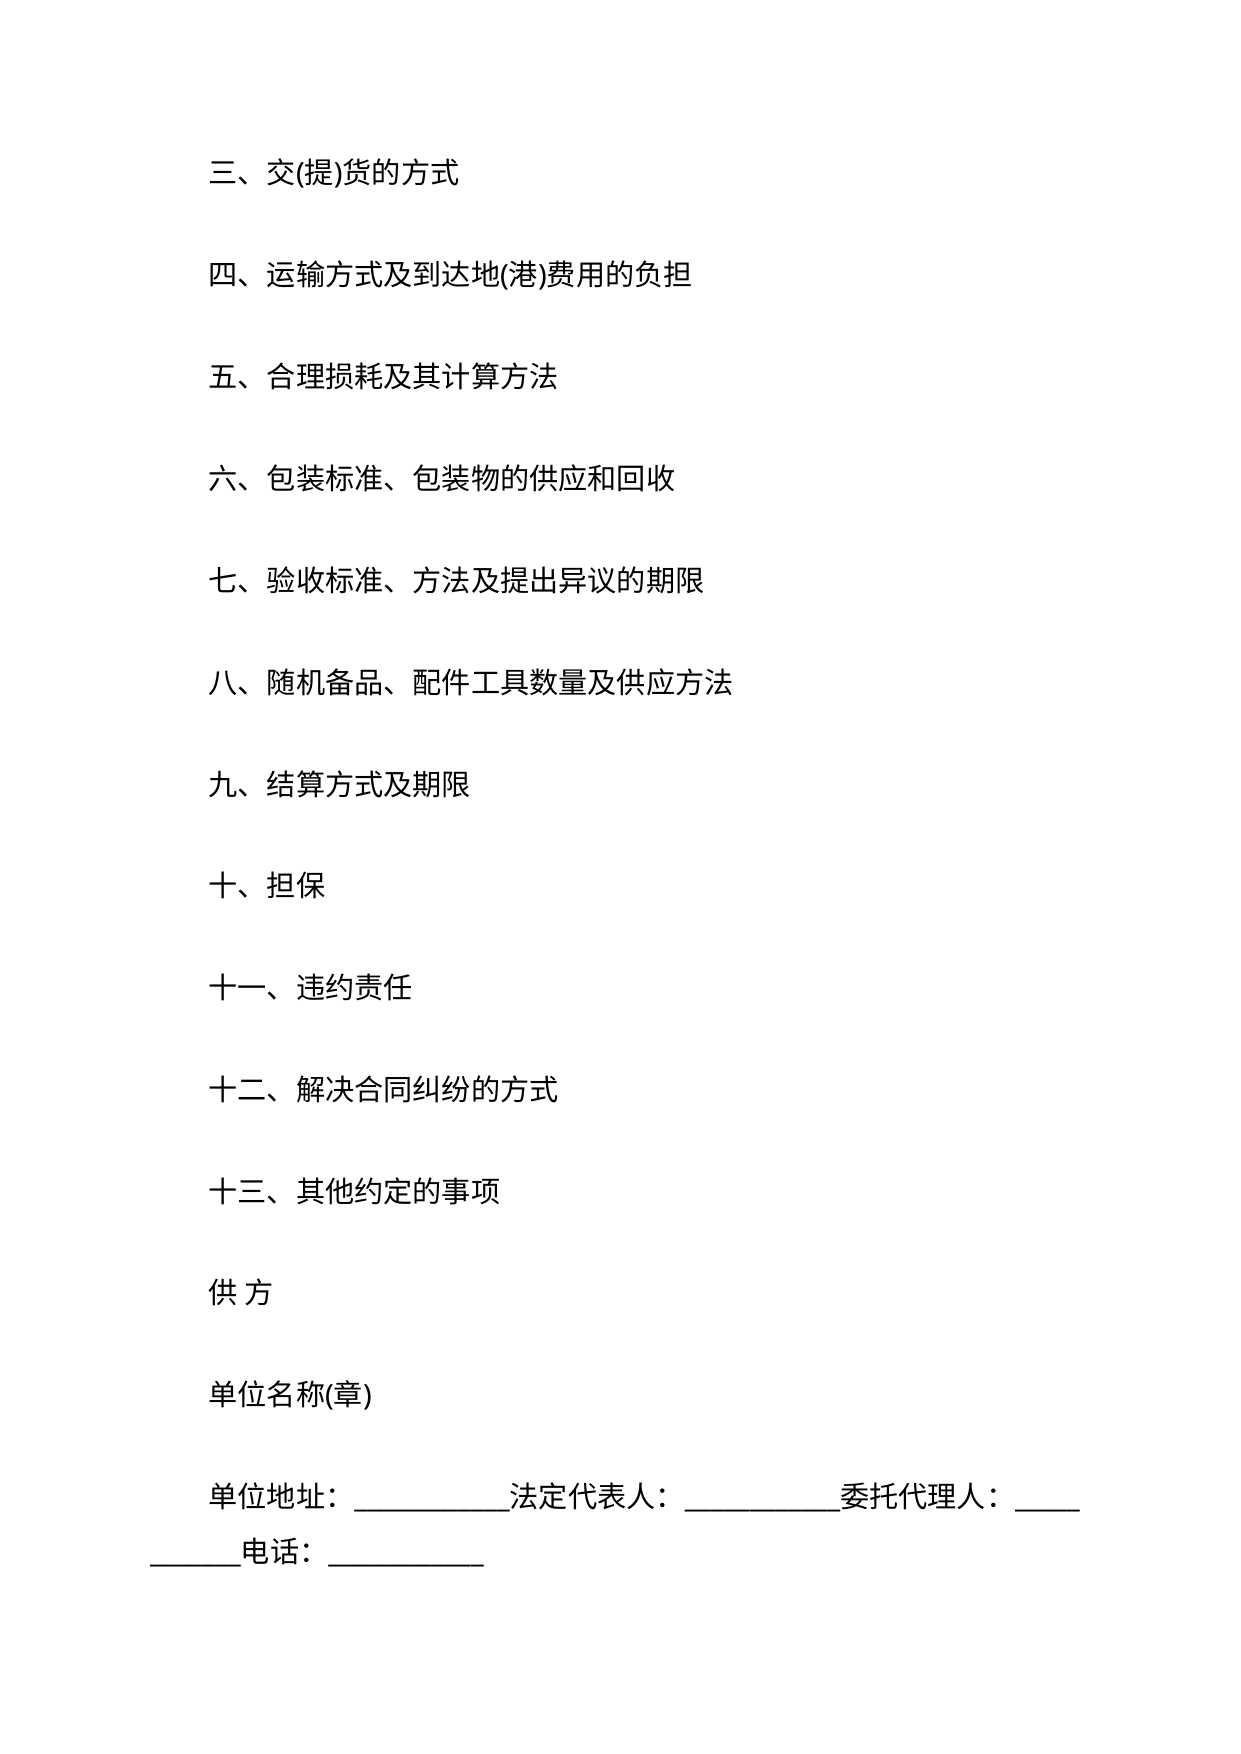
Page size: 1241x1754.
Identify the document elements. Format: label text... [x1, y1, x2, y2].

text 十一、违约责任 [150, 964, 1090, 1007]
text 七、验收标准、方法及提出异议的期限 [150, 557, 1090, 600]
text 十三、其他约定的事项 [150, 1168, 1090, 1210]
text 四、运输方式及到达地(港)费用的负担 [150, 252, 1090, 294]
text 单位名称(章) [150, 1372, 1090, 1414]
text 十二、解决合同纠纷的方式 [150, 1066, 1090, 1109]
text 五、合理损耗及其计算方法 [150, 354, 1090, 396]
text 单位地址：____________法定代表人：____________委托代理人：____________电话：____________ [150, 1474, 1090, 1571]
text 九、结算方式及期限 [150, 761, 1090, 803]
text 八、随机备品、配件工具数量及供应方法 [150, 659, 1090, 702]
text 供 方 [150, 1270, 1090, 1312]
text 六、包装标准、包装物的供应和回收 [150, 456, 1090, 498]
text 三、交(提)货的方式 [150, 150, 1090, 192]
text 十、担保 [150, 863, 1090, 905]
